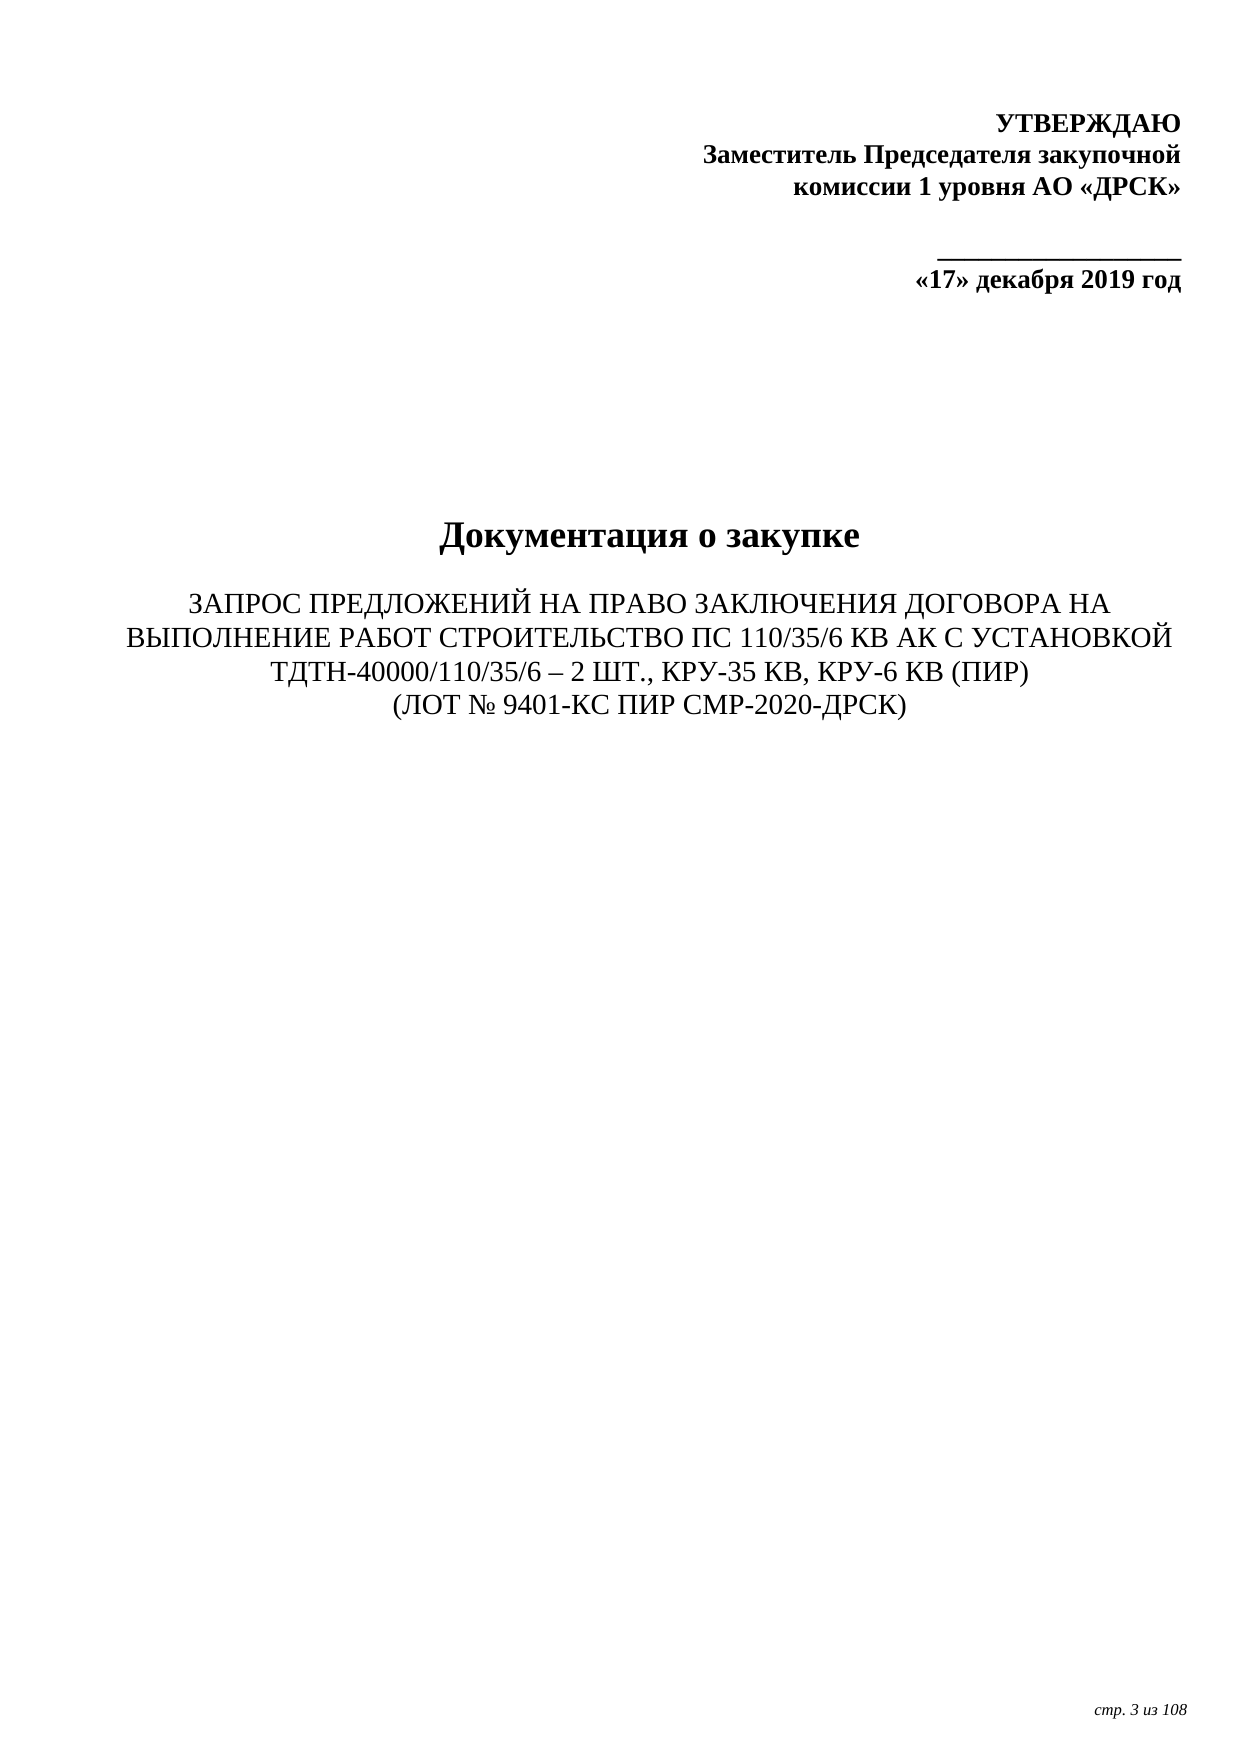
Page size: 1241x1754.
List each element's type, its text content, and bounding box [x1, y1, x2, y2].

text УТВЕРЖДАЮ [604, 107, 1181, 138]
text Заместитель Председателя закупочной [575, 138, 1181, 170]
text «17» декабря 2019 год [118, 263, 1181, 294]
text комиссии 1 уровня АО «ДРСК» [575, 170, 1181, 201]
text ЗАПРОС ПРЕДЛОЖЕНИЙ НА ПРАВО ЗАКЛЮЧЕНИЯ ДОГОВОРА НА ВЫПОЛНЕНИЕ РАБОТ СТРОИТЕЛЬСТВО ПС 110/35/6 КВ АК С УСТАНОВКОЙ ТДТН-40000/110/35/6 – 2 ШТ., КРУ-35 КВ, КРУ-6 КВ (ПИР) [118, 587, 1181, 687]
text __________________ [575, 232, 1181, 263]
text (ЛОТ № 9401-КС ПИР СМР-2020-ДРСК) [118, 687, 1181, 721]
text Документация о закупке [118, 512, 1181, 555]
